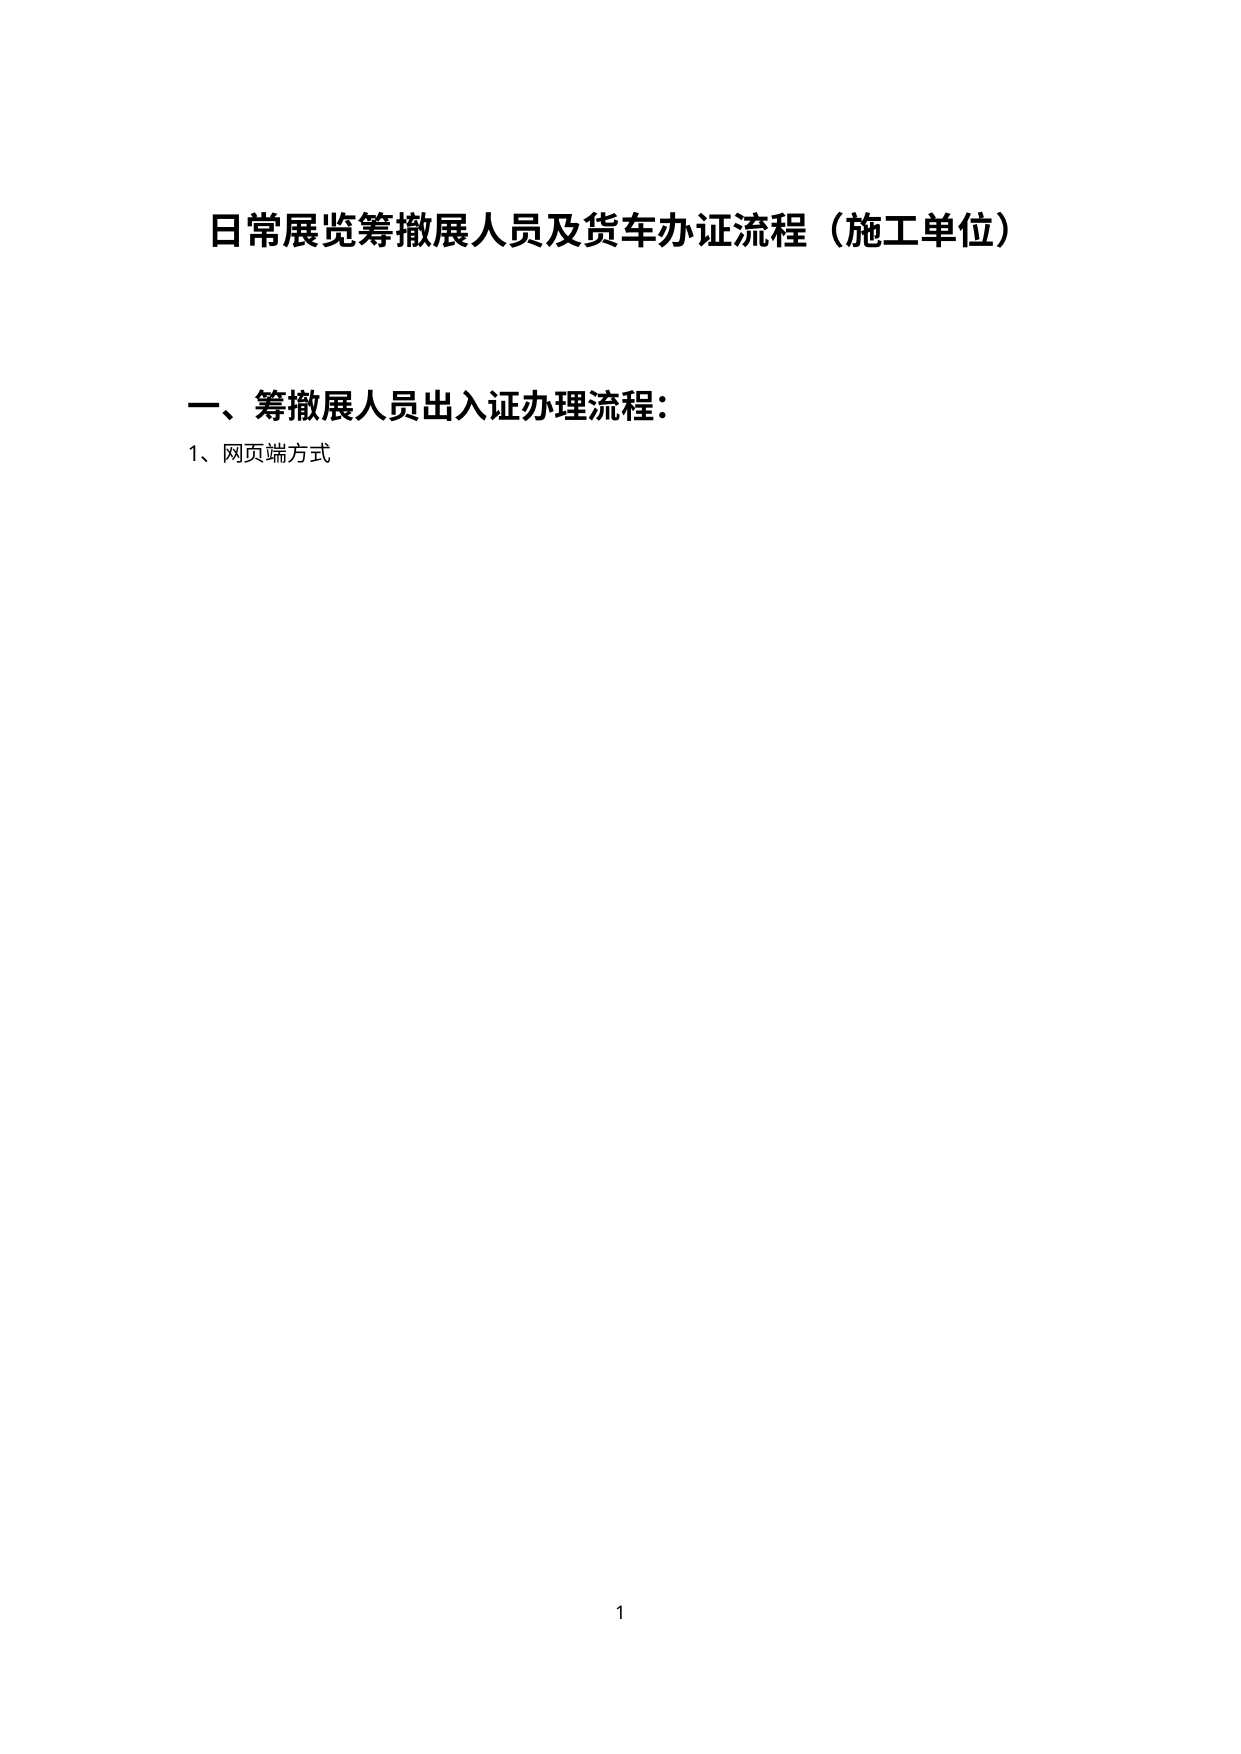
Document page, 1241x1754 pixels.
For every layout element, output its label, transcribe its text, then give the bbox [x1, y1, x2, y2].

text 1、网页端方式 [187, 436, 1053, 468]
subtitle 日常展览筹撤展人员及货车办证流程（施工单位） [187, 195, 1053, 260]
subtitle 一、筹撤展人员出入证办理流程： [187, 371, 1053, 436]
